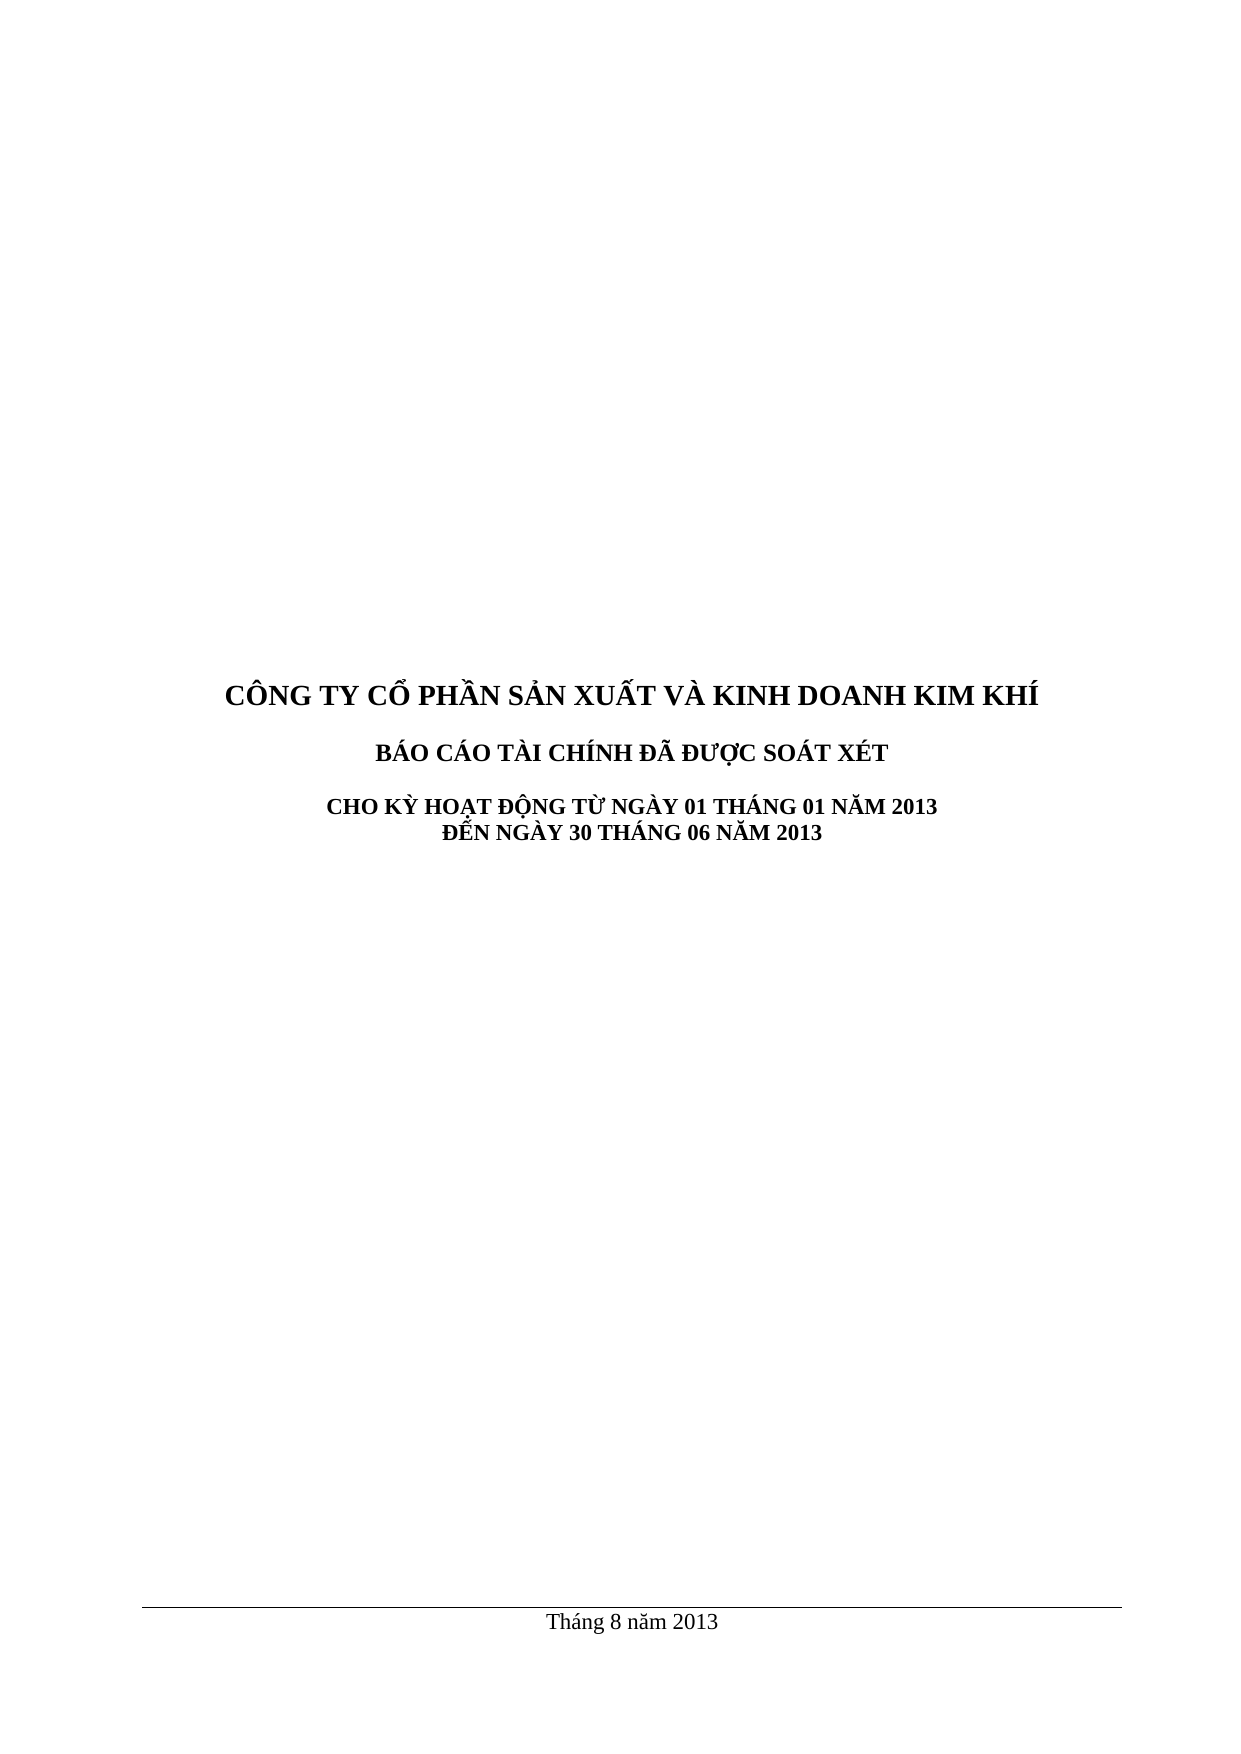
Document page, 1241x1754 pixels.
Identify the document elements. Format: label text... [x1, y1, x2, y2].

text ĐẾN NGÀY 30 THÁNG 06 NĂM 2013 [142, 819, 1122, 846]
text CÔNG TY CỔ PHẦN SẢN XUẤT VÀ KINH DOANH KIM KHÍ [142, 678, 1122, 711]
text CHO KỲ HOẠT ĐỘNG TỪ NGÀY 01 THÁNG 01 NĂM 2013 [142, 793, 1122, 819]
text BÁO CÁO TÀI CHÍNH ĐÃ ĐƯỢC SOÁT XÉT [142, 738, 1122, 767]
text Tháng 8 năm 2013 [142, 1608, 1122, 1634]
